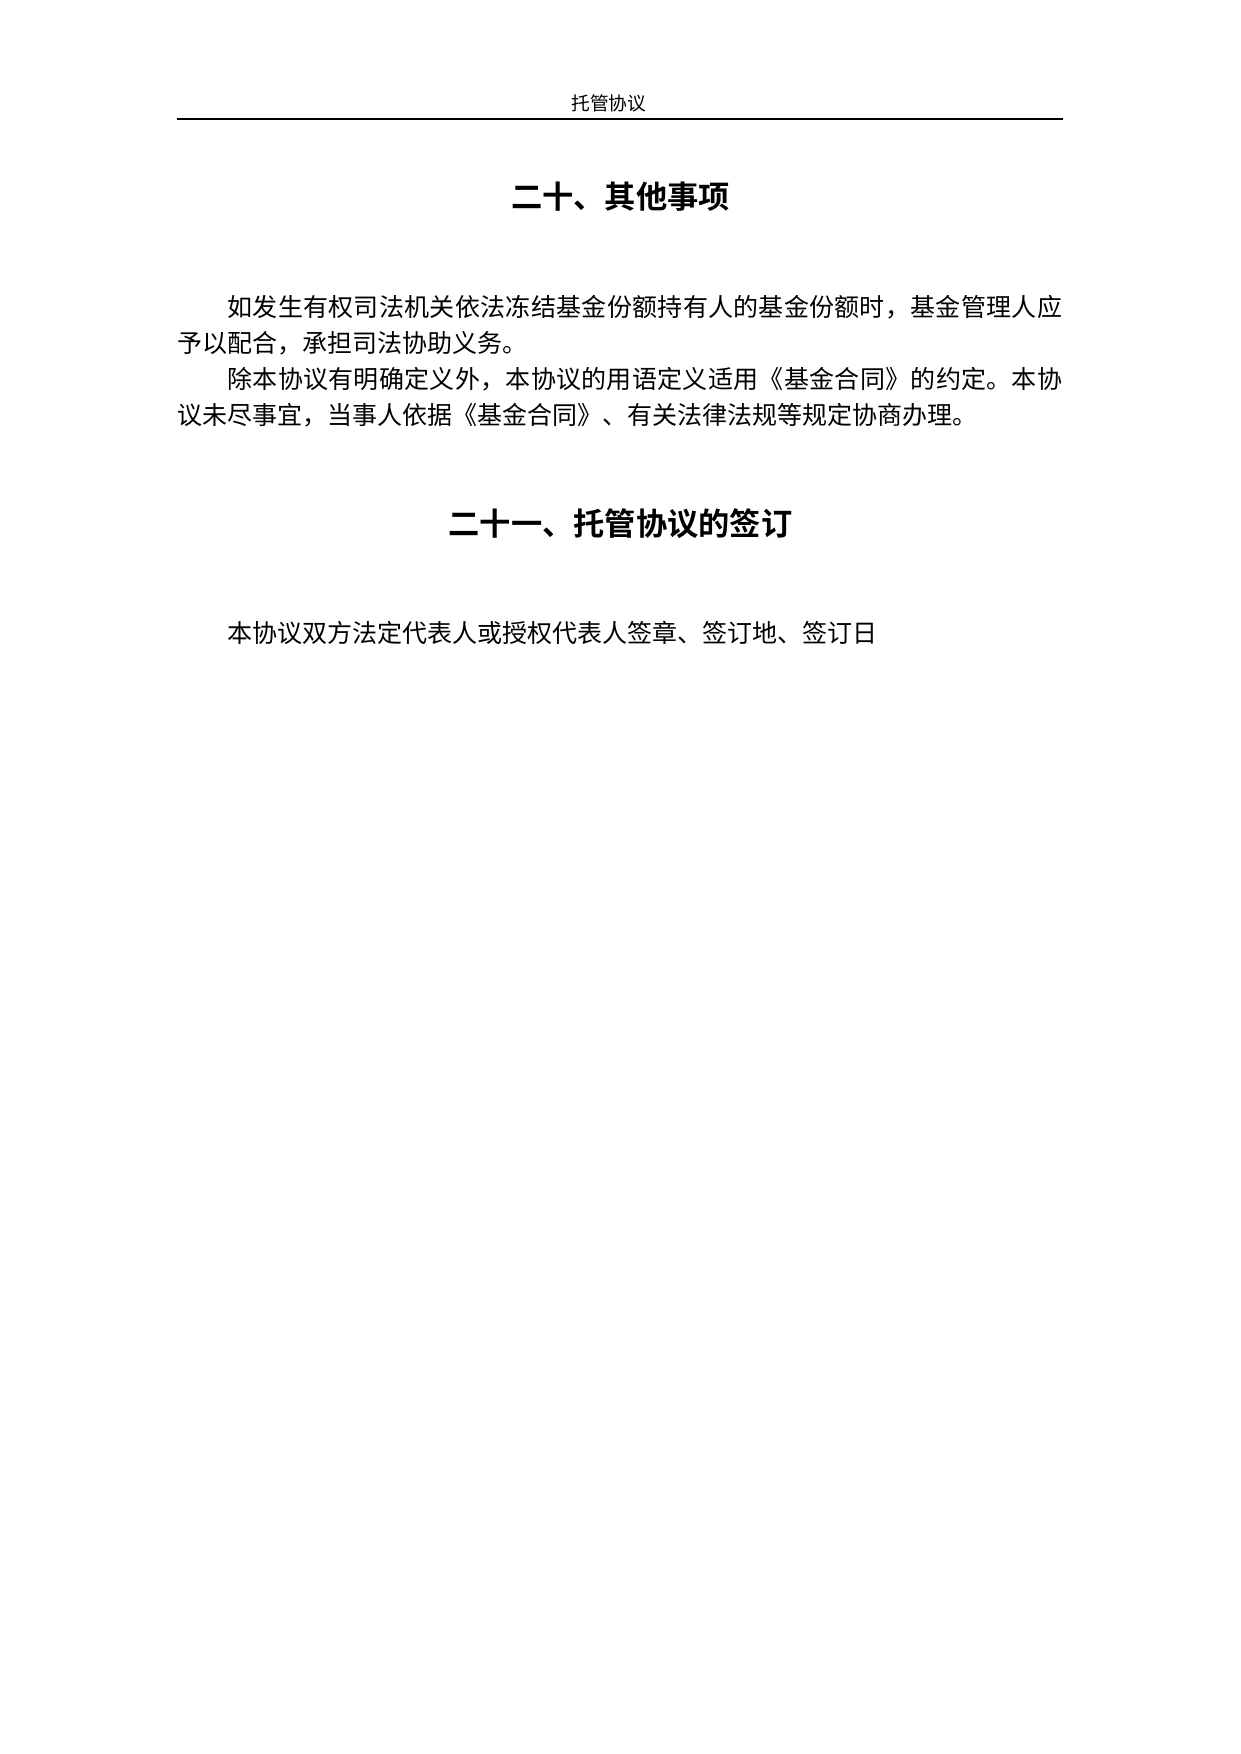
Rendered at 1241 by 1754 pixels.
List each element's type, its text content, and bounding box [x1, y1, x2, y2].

subtitle 二十一、托管协议的签订 [177, 489, 1063, 554]
subtitle 二十、其他事项 [177, 162, 1063, 227]
text 除本协议有明确定义外，本协议的用语定义适用《基金合同》的约定。本协议未尽事宜，当事人依据《基金合同》、有关法律法规等规定协商办理。 [177, 359, 1063, 432]
text 本协议双方法定代表人或授权代表人签章、签订地、签订日 [177, 614, 1063, 650]
text 如发生有权司法机关依法冻结基金份额持有人的基金份额时，基金管理人应予以配合，承担司法协助义务。 [177, 287, 1063, 359]
